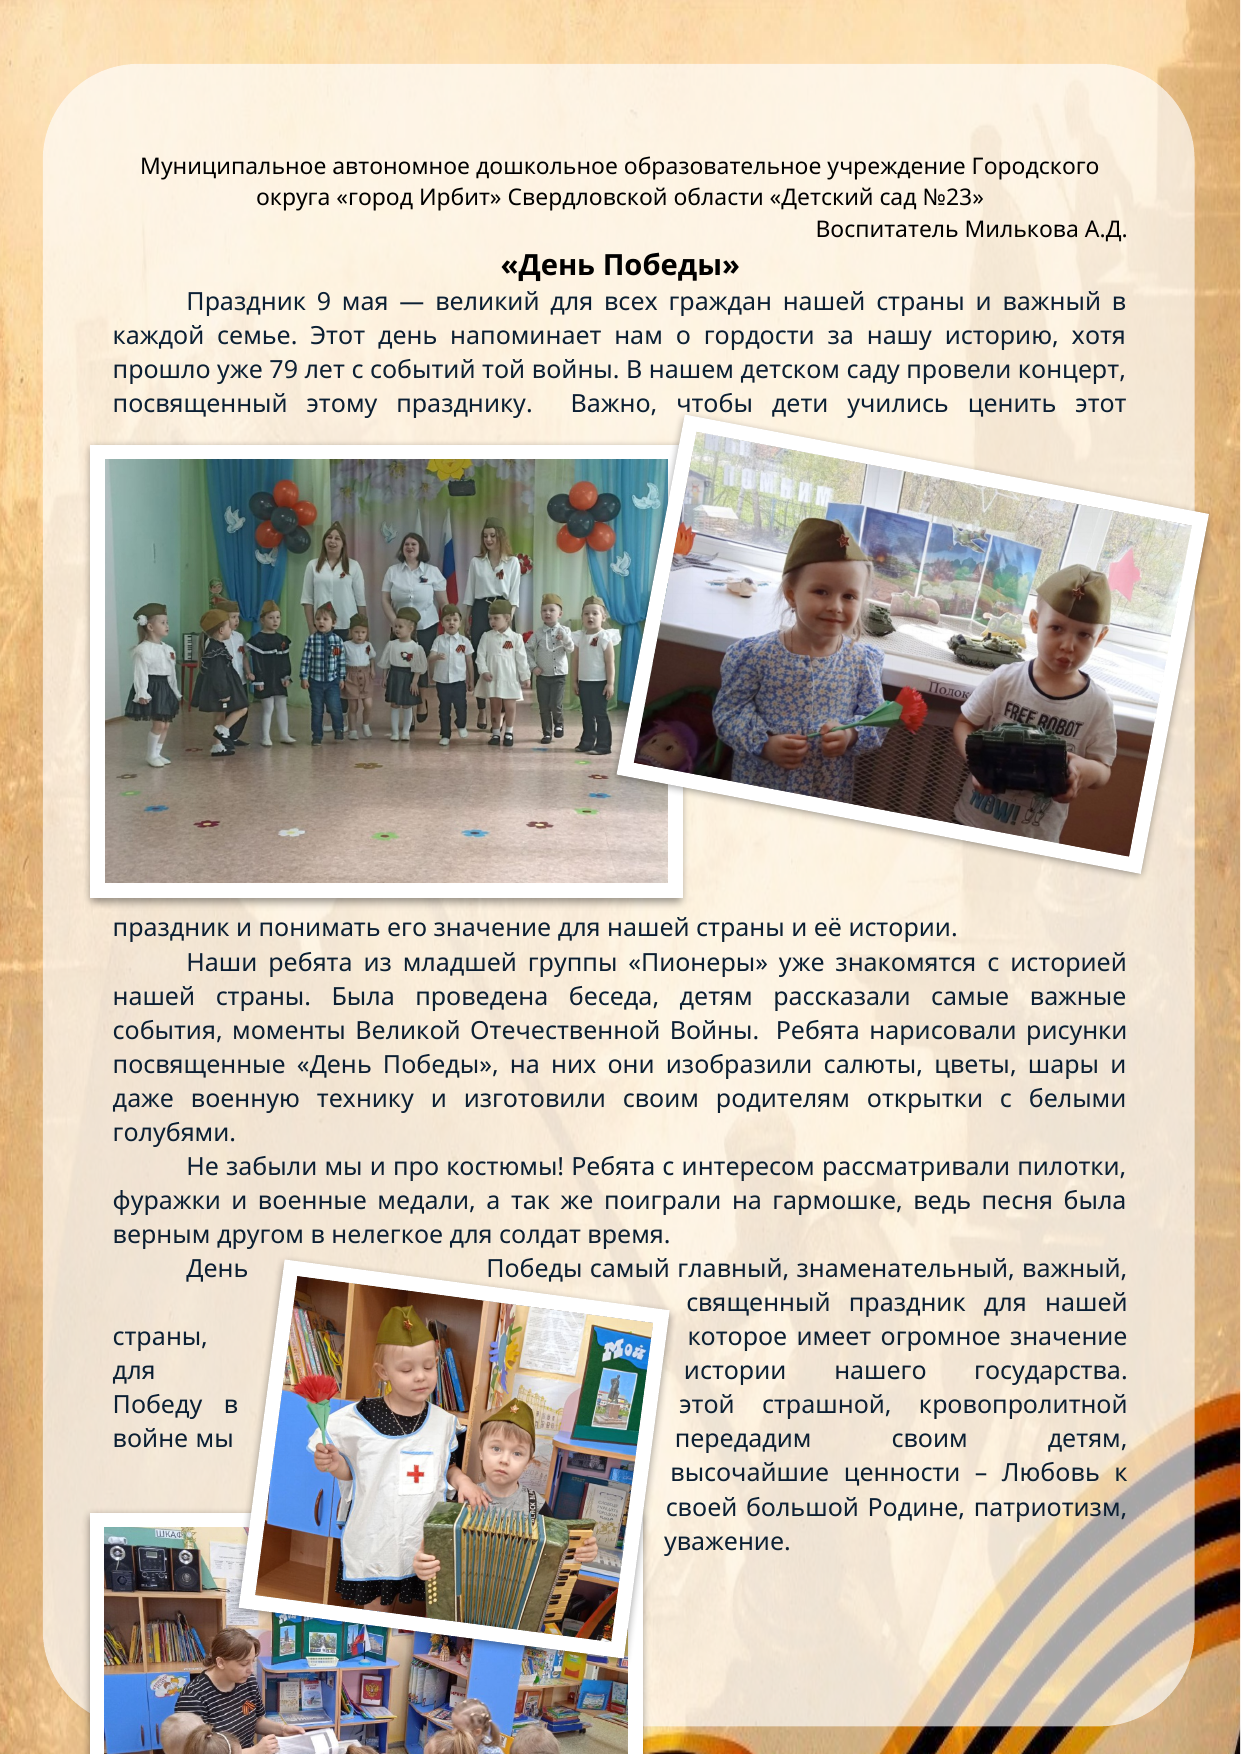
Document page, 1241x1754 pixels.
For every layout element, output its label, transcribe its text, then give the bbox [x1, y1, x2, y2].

picture [634, 432, 1191, 856]
text «День Победы» [112, 244, 1128, 283]
text Наши ребята из младшей группы «Пионеры» уже знакомятся с историей нашей страны. Была проведена беседа, детям рассказали самые важные события, моменты Великой Отечественной Войны. Ребята нарисовали рисунки посвященные «День Победы», на них они изобразили салюты, цветы, шары и даже военную технику и изготовили своим родителям открытки с белыми голубями. [112, 944, 1128, 1148]
picture [256, 1557, 622, 1641]
text Воспитатель Милькова А.Д. [112, 212, 1128, 244]
picture [104, 1527, 628, 1754]
text Муниципальное автономное дошкольное образовательное учреждение Городского округа «город Ирбит» Свердловской области «Детский сад №23» [112, 150, 1128, 212]
text День Победы самый главный, знаменательный, важный, священный праздник для нашей страны, которое имеет огромное значение для истории нашего государства. Победу в этой страшной, кровопролитной войне мы передадим своим детям, высочайшие ценности – Любовь к своей большой Родине, патриотизм, уважение. [112, 1251, 1128, 1557]
picture [0, 0, 1241, 1754]
picture [105, 459, 112, 883]
text Не забыли мы и про костюмы! Ребята с интересом рассматривали пилотки, фуражки и военные медали, а так же поиграли на гармошке, ведь песня была верным другом в нелегкое для солдат время. [112, 1148, 1128, 1251]
